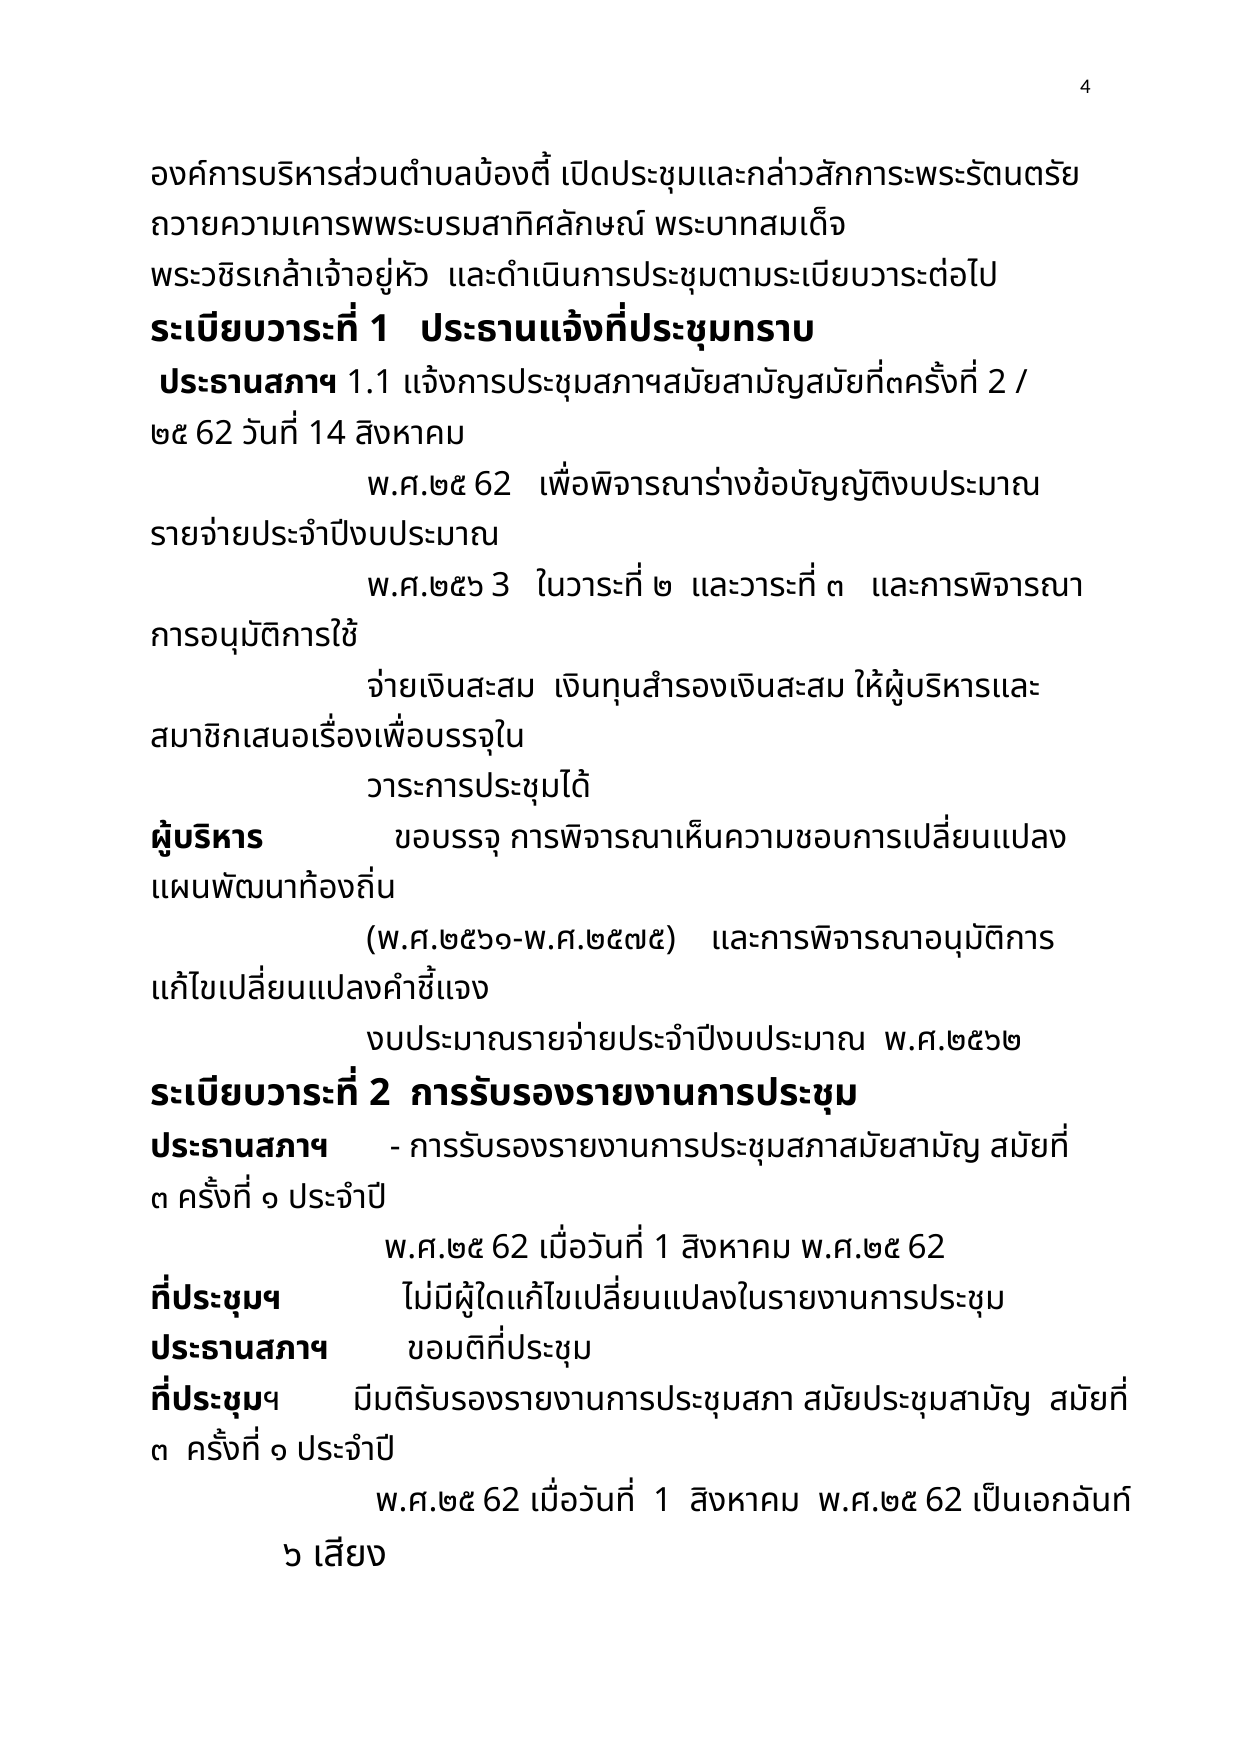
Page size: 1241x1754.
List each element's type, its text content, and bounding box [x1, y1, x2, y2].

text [150, 150, 1090, 251]
text พ.ศ.๒๕๖3 ในวาระที่ ๒ และวาระที่ ๓ และการพิจารณาการอนุมัติการใช้ [150, 561, 1090, 662]
text ระเบียบวาระที่ 1 ประธานแจ้งที่ประชุมทราบ [150, 301, 1090, 358]
text ประธานสภาฯ ขอมติที่ประชุม [150, 1324, 1090, 1375]
text ประธานสภาฯ - การรับรองรายงานการประชุมสภาสมัยสามัญ สมัยที่ ๓ ครั้งที่ ๑ ประจำปี [150, 1122, 1090, 1223]
text พระวชิรเกล้าเจ้าอยู่หัว และดำเนินการประชุมตามระเบียบวาระต่อไป [150, 251, 1090, 301]
text วาระการประชุมได้ [150, 762, 1090, 813]
text ผู้บริหาร ขอบรรจุ การพิจารณาเห็นความชอบการเปลี่ยนแปลงแผนพัฒนาท้องถิ่น [150, 813, 1090, 914]
text จ่ายเงินสะสม เงินทุนสำรองเงินสะสม ให้ผู้บริหารและสมาชิกเสนอเรื่องเพื่อบรรจุใน [150, 662, 1090, 762]
text ที่ประชุมฯ ไม่มีผู้ใดแก้ไขเปลี่ยนแปลงในรายงานการประชุม [150, 1274, 1090, 1324]
text งบประมาณรายจ่ายประจำปีงบประมาณ พ.ศ.๒๕๖๒ [150, 1015, 1090, 1065]
text ระเบียบวาระที่ 2 การรับรองรายงานการประชุม [150, 1065, 1090, 1122]
text พ.ศ.๒๕62 เมื่อวันที่ 1 สิงหาคม พ.ศ.๒๕62 เป็นเอกฉันท์ ๖ เสียง [150, 1476, 1149, 1583]
text พ.ศ.๒๕62 เพื่อพิจารณาร่างข้อบัญญัติงบประมาณรายจ่ายประจำปีงบประมาณ [150, 459, 1090, 561]
text ประธานสภาฯ 1.1 แจ้งการประชุมสภาฯสมัยสามัญสมัยที่๓ครั้งที่ 2 / ๒๕62 วันที่ 14 สิงหาคม [150, 358, 1090, 459]
text พ.ศ.๒๕62 เมื่อวันที่ 1 สิงหาคม พ.ศ.๒๕62 [150, 1223, 1090, 1274]
text (พ.ศ.๒๕๖๑-พ.ศ.๒๕๗๕) และการพิจารณาอนุมัติการแก้ไขเปลี่ยนแปลงคำชี้แจง [150, 914, 1090, 1015]
text ที่ประชุมฯ มีมติรับรองรายงานการประชุมสภา สมัยประชุมสามัญ สมัยที่ ๓ ครั้งที่ ๑ ประจำปี [150, 1375, 1149, 1476]
